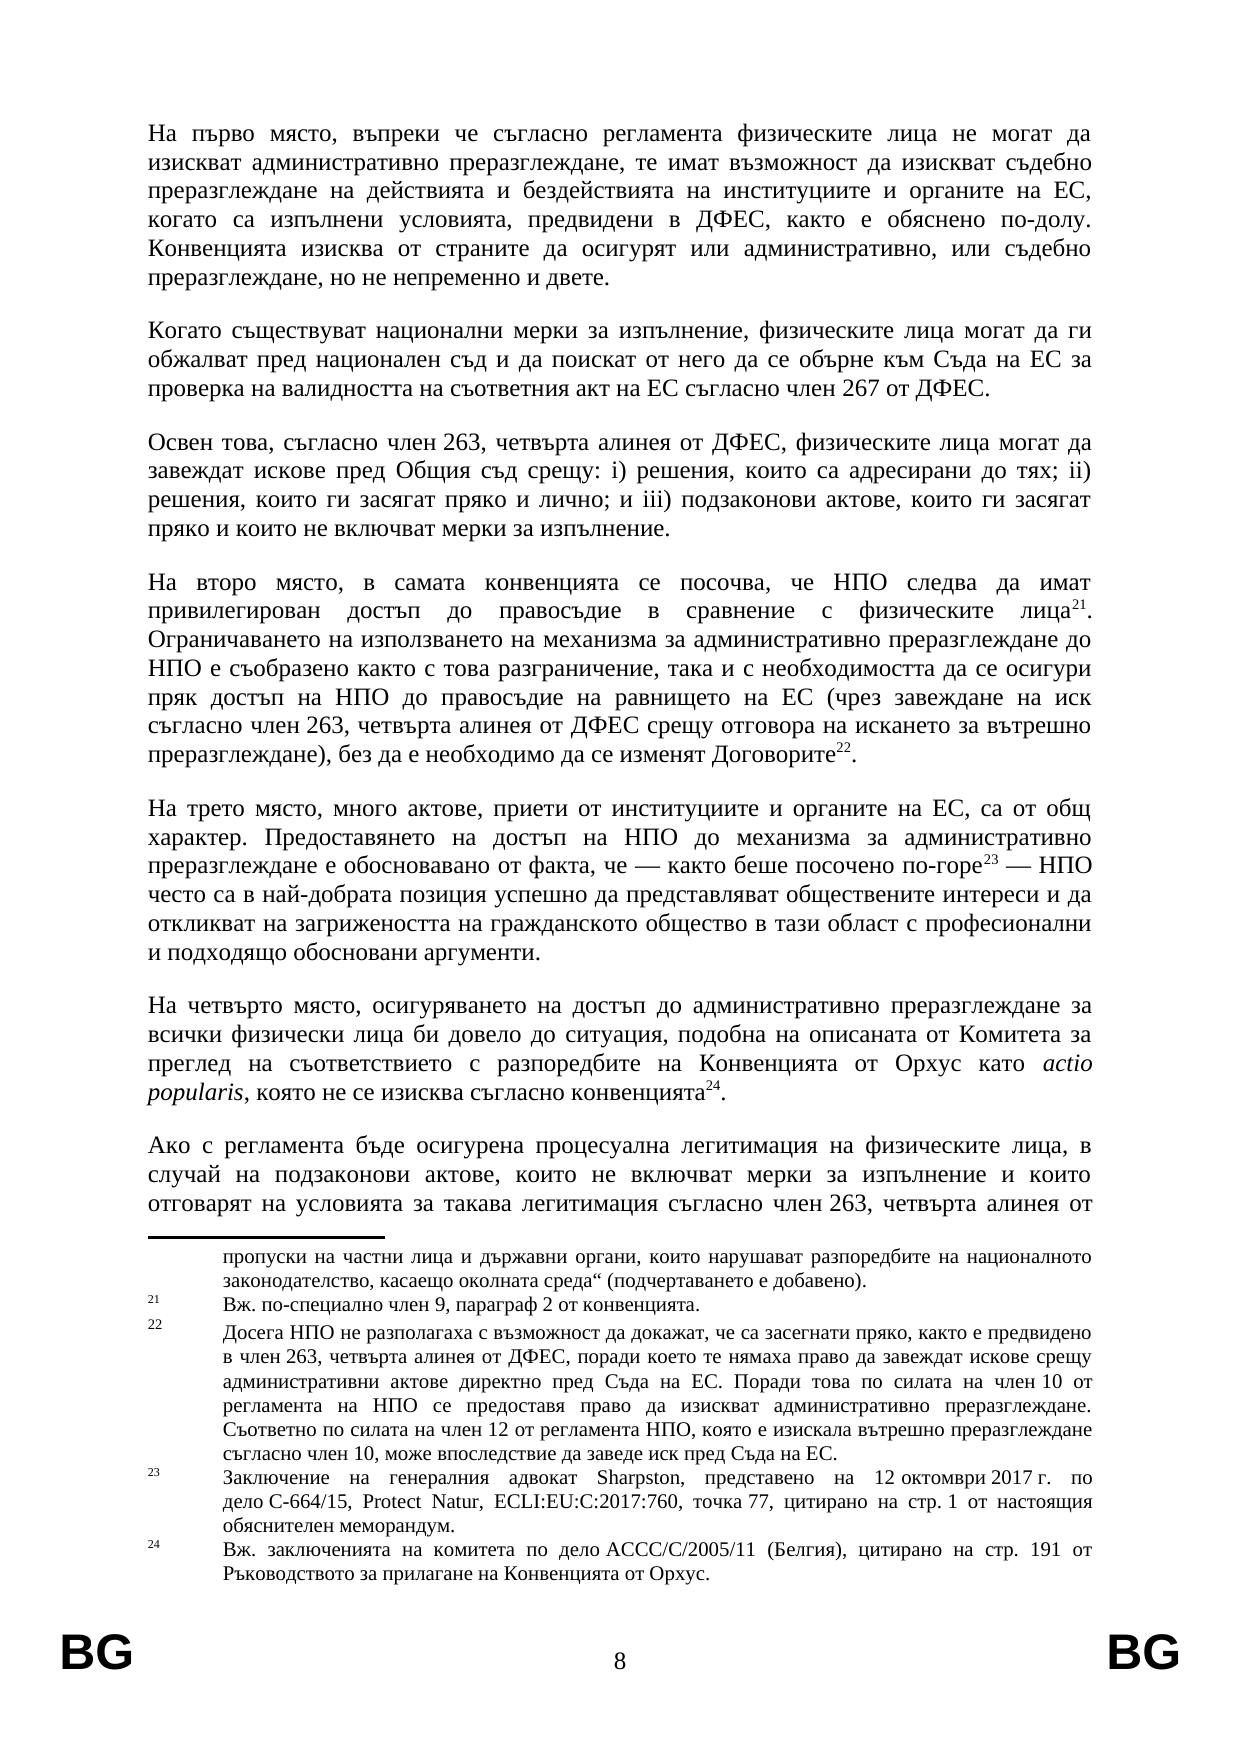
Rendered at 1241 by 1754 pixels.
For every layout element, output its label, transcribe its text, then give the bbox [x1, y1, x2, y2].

text Ако с регламента бъде осигурена процесуална легитимация на физическите лица, в случай на подзаконови актове, които не включват мерки за изпълнение и които отговарят на условията за такава легитимация съгласно член 263, четвърта алинея от ДФЕС, това от своя страна би могло да означава предоставяне на физическите лица на правото да изискват както административно, така и съдебно преразглеждане на един и същ въпрос. Такова изискване обаче не е заложено в конвенцията. Страните могат да предвидят или административно, или съдебно преразглеждане. [148, 1131, 1093, 1217]
text На второ място, в самата конвенцията се посочва, че НПО следва да имат привилегирован достъп до правосъдие в сравнение с физическите лица. Ограничаването на използването на механизма за административно преразглеждане до НПО е съобразено както с това разграничение, така и с необходимостта да се осигури пряк достъп на НПО до правосъдие на равнището на ЕС (чрез завеждане на иск съгласно член 263, четвърта алинея от ДФЕС срещу отговора на искането за вътрешно преразглеждане), без да е необходимо да се изменят Договорите. [148, 567, 1093, 768]
text На първо място, въпреки че съгласно регламента физическите лица не могат да изискват административно преразглеждане, те имат възможност да изискват съдебно преразглеждане на действията и бездействията на институциите и органите на ЕС, когато са изпълнени условията, предвидени в ДФЕС, както е обяснено по-долу. Конвенцията изисква от страните да осигурят или административно, или съдебно преразглеждане, но не непременно и двете. [148, 118, 1093, 291]
text На четвърто място, осигуряването на достъп до административно преразглеждане за всички физически лица би довело до ситуация, подобна на описаната от Комитета за преглед на съответствието с разпоредбите на Конвенцията от Орхус като actio popularis, която не се изисква съгласно конвенцията. [148, 991, 1093, 1106]
text Когато съществуват национални мерки за изпълнение, физическите лица могат да ги обжалват пред национален съд и да поискат от него да се обърне към Съда на ЕС за проверка на валидността на съответния акт на ЕС съгласно член 267 от ДФЕС. [148, 316, 1093, 402]
text На трето място, много актове, приети от институциите и органите на ЕС, са от общ характер. Предоставянето на достъп на НПО до механизма за административно преразглеждане е обосновавано от факта, че — както беше посочено по-горе — НПО често са в най-добрата позиция успешно да представляват обществените интереси и да откликват на загрижеността на гражданското общество в тази област с професионални и подходящо обосновани аргументи. [148, 793, 1093, 966]
text Освен това, съгласно член 263, четвърта алинея от ДФЕС, физическите лица могат да завеждат искове пред Общия съд срещу: i) решения, които са адресирани до тях; ii) решения, които ги засягат пряко и лично; и iii) подзаконови актове, които ги засягат пряко и които не включват мерки за изпълнение. [148, 427, 1093, 542]
